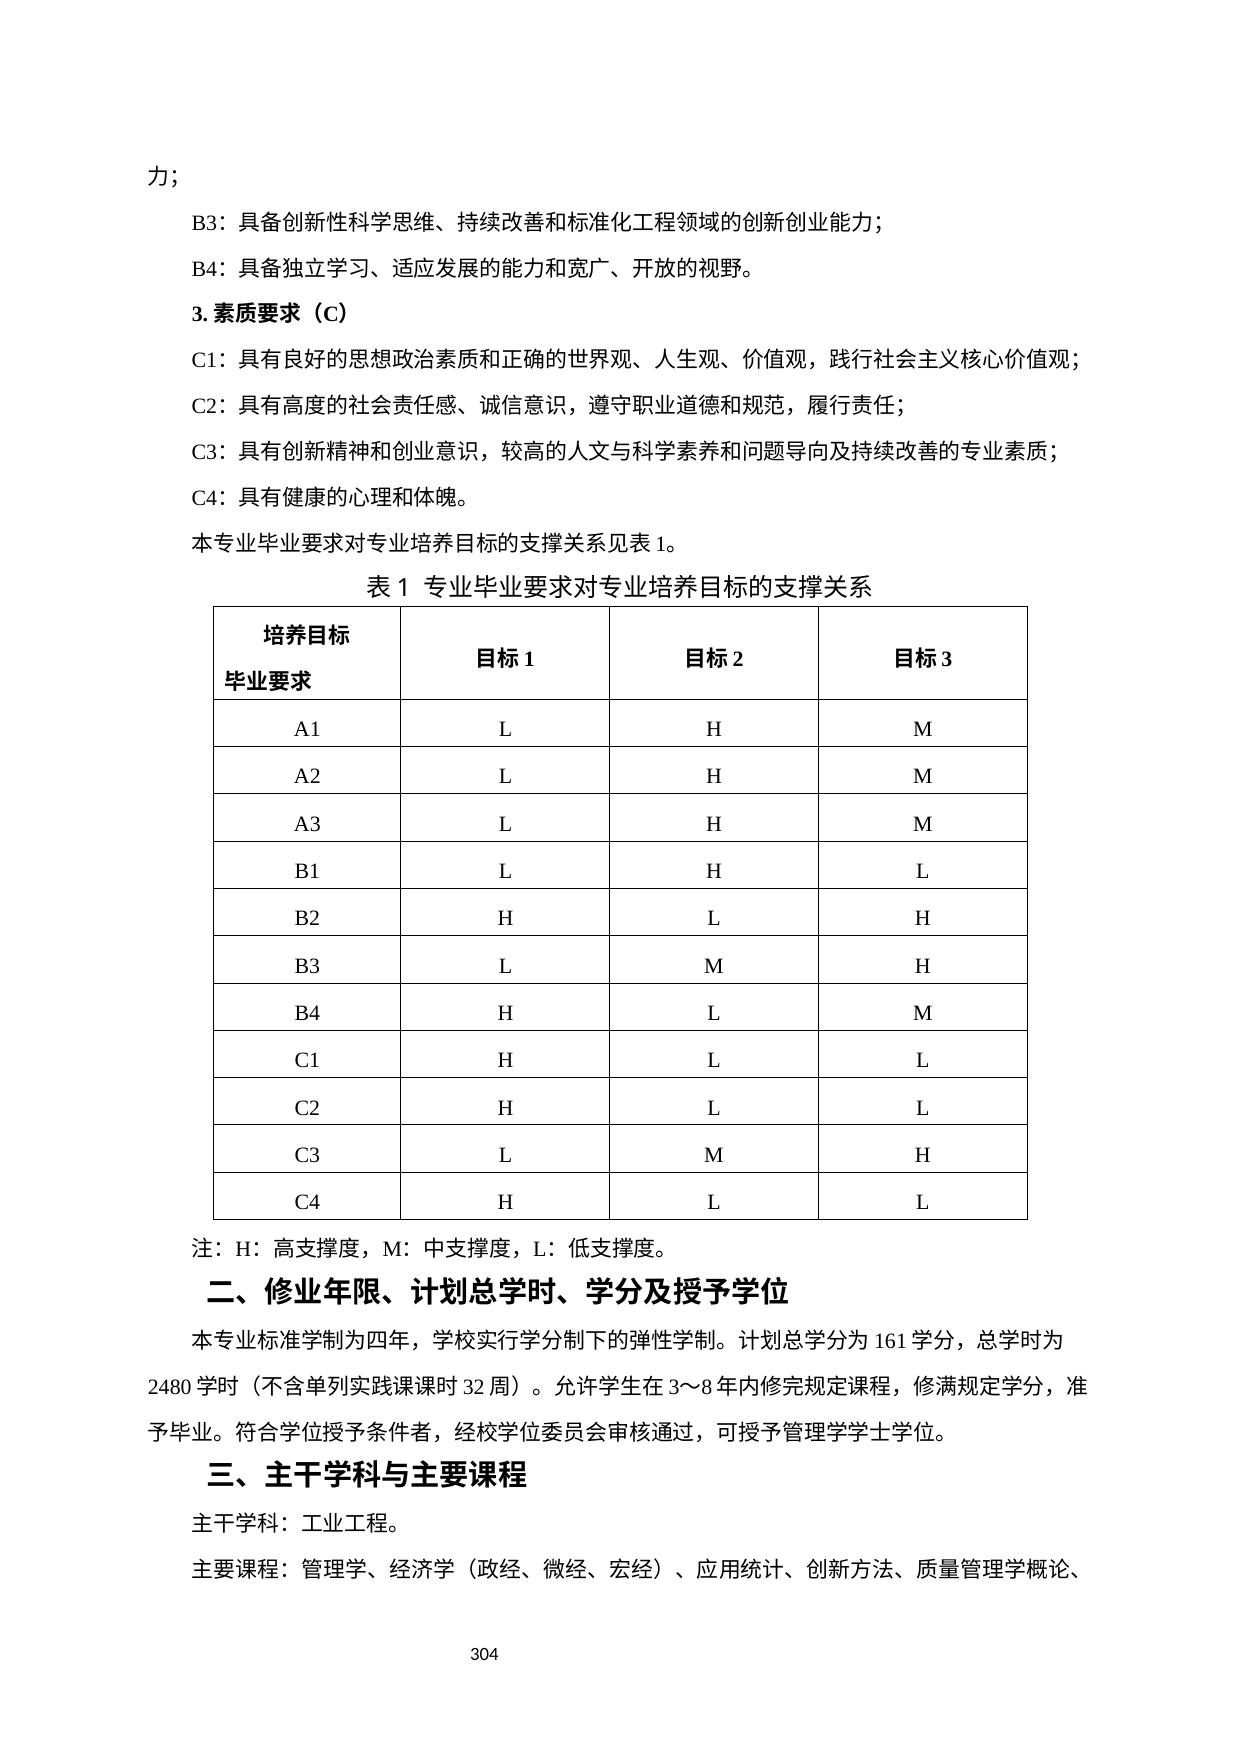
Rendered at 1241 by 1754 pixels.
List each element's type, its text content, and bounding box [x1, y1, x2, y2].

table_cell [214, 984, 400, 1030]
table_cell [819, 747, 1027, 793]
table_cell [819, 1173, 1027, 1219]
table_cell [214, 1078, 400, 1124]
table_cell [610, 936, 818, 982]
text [148, 148, 1093, 193]
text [148, 1541, 1093, 1587]
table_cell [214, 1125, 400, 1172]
text B4：具备独立学习、适应发展的能力和宽广、开放的视野。 [148, 239, 1093, 285]
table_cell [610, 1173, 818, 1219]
text C3：具有创新精神和创业意识，较高的人文与科学素养和问题导向及持续改善的专业素质； [148, 423, 1093, 468]
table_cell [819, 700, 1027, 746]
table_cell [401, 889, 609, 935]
text 注：H：高支撑度，M：中支撑度，L：低支撑度。 [148, 1220, 1093, 1266]
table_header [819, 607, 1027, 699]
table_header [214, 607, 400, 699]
text C1：具有良好的思想政治素质和正确的世界观、人生观、价值观，践行社会主义核心价值观； [148, 331, 1093, 377]
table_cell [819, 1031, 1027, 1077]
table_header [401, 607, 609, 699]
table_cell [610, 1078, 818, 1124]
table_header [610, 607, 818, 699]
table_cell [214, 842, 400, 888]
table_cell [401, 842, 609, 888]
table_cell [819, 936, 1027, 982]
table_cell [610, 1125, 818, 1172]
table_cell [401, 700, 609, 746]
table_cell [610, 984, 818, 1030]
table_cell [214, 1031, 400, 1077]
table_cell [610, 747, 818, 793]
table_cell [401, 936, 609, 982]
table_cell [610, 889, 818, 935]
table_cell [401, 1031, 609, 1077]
text B3：具备创新性科学思维、持续改善和标准化工程领域的创新创业能力； [148, 193, 1093, 239]
text 表1 专业毕业要求对专业培养目标的支撑关系 [148, 560, 1093, 606]
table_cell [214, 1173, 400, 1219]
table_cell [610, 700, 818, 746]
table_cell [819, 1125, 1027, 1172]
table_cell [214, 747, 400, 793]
text C4：具有健康的心理和体魄。 [148, 468, 1093, 514]
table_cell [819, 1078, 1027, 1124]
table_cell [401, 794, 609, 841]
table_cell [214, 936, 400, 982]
text 3. 素质要求（C） [148, 285, 1093, 331]
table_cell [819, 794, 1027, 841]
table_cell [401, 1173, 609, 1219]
text 二、修业年限、计划总学时、学分及授予学位 [148, 1266, 1093, 1312]
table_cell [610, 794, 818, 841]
text 主干学科：工业工程。 [148, 1495, 1093, 1541]
text 三、主干学科与主要课程 [148, 1449, 1093, 1495]
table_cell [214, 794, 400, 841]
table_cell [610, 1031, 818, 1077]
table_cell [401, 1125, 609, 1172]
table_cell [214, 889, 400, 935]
text 本专业毕业要求对专业培养目标的支撑关系见表1。 [148, 514, 1093, 560]
text C2：具有高度的社会责任感、诚信意识，遵守职业道德和规范，履行责任； [148, 377, 1093, 423]
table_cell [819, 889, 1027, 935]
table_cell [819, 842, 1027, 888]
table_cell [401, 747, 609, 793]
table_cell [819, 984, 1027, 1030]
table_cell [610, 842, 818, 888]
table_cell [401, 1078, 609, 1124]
text 本专业标准学制为四年，学校实行学分制下的弹性学制。计划总学分为161学分，总学时为2480学时（不含单列实践课课时32周）。允许学生在3～8年内修完规定课程，修满规定学分，准予毕业。符合学位授予条件者，经校学位委员会审核通过，可授予管理学学士学位。 [148, 1312, 1093, 1449]
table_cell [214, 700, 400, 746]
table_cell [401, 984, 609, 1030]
